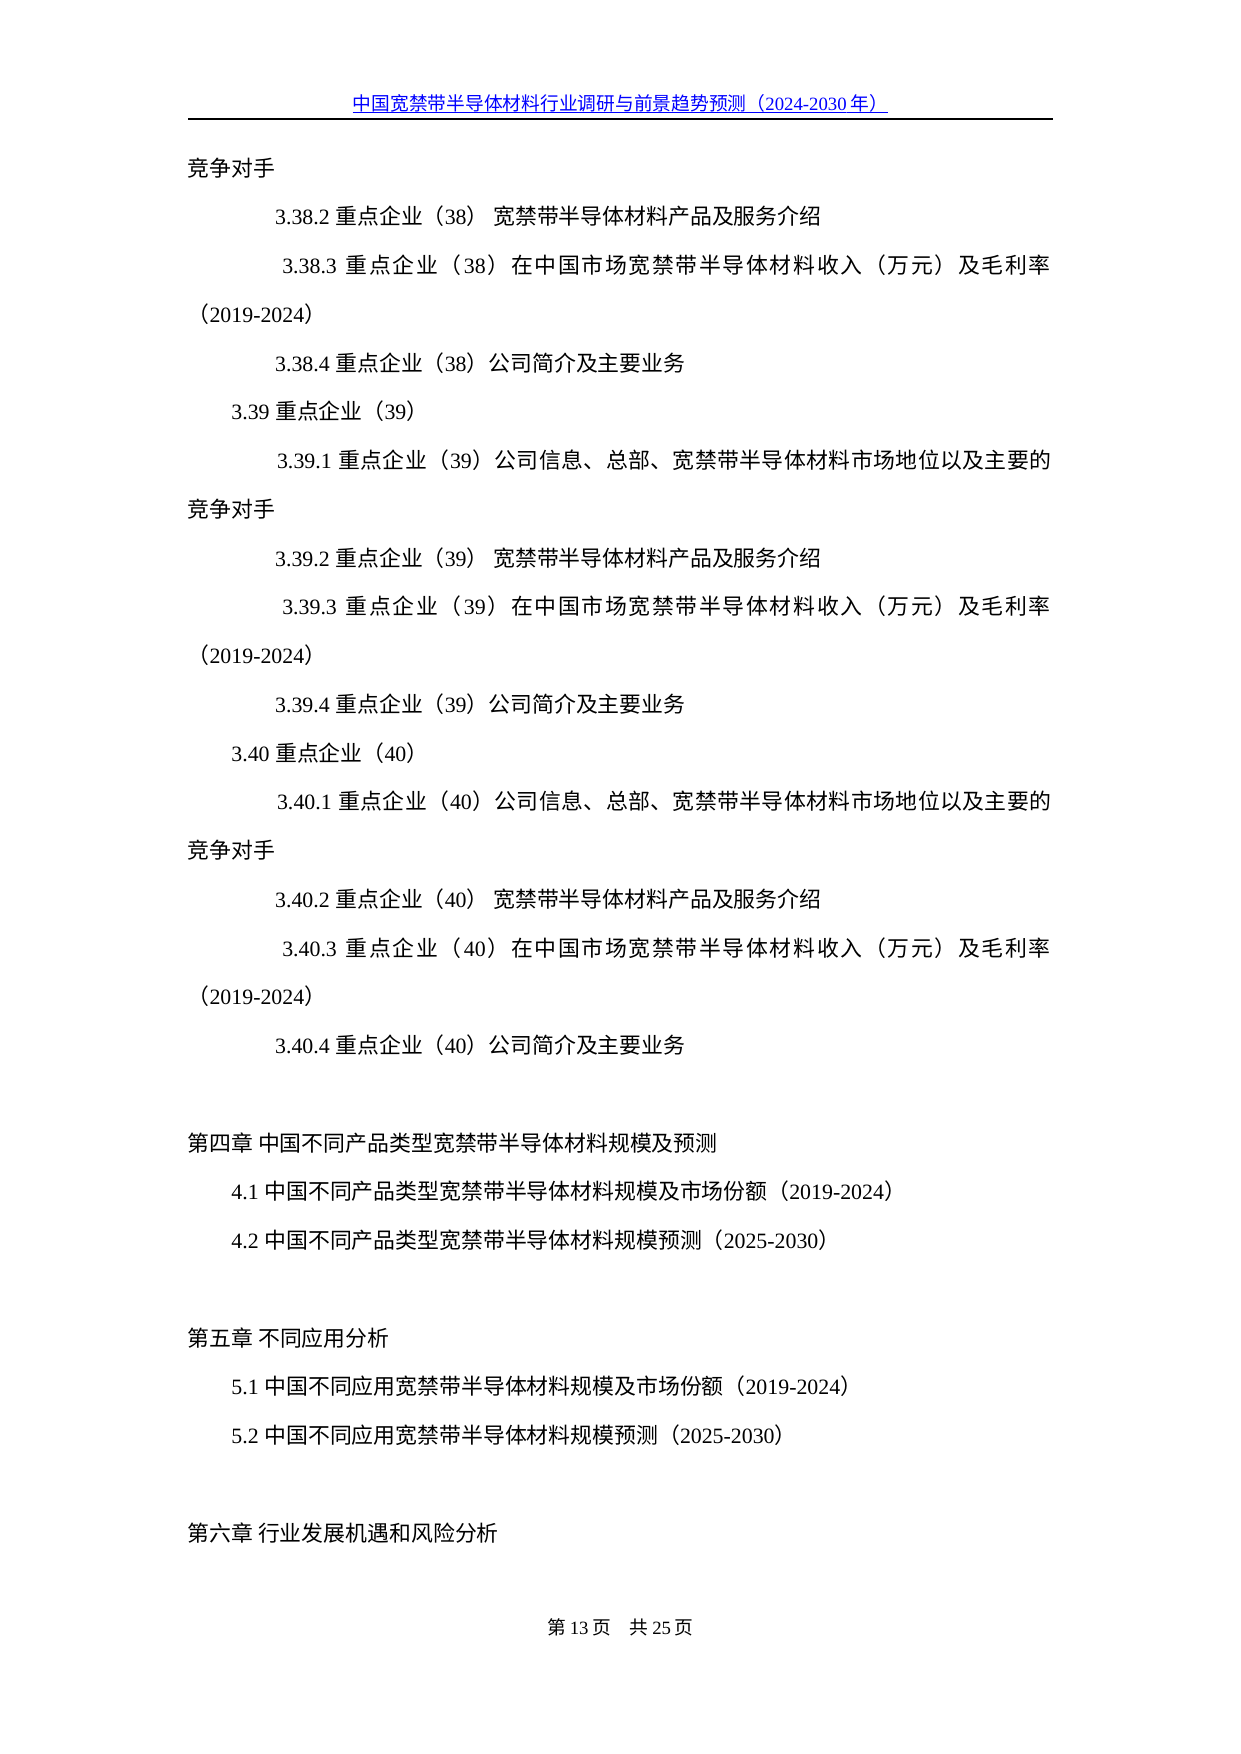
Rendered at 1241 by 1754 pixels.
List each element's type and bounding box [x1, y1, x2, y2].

text [187, 150, 1053, 1548]
